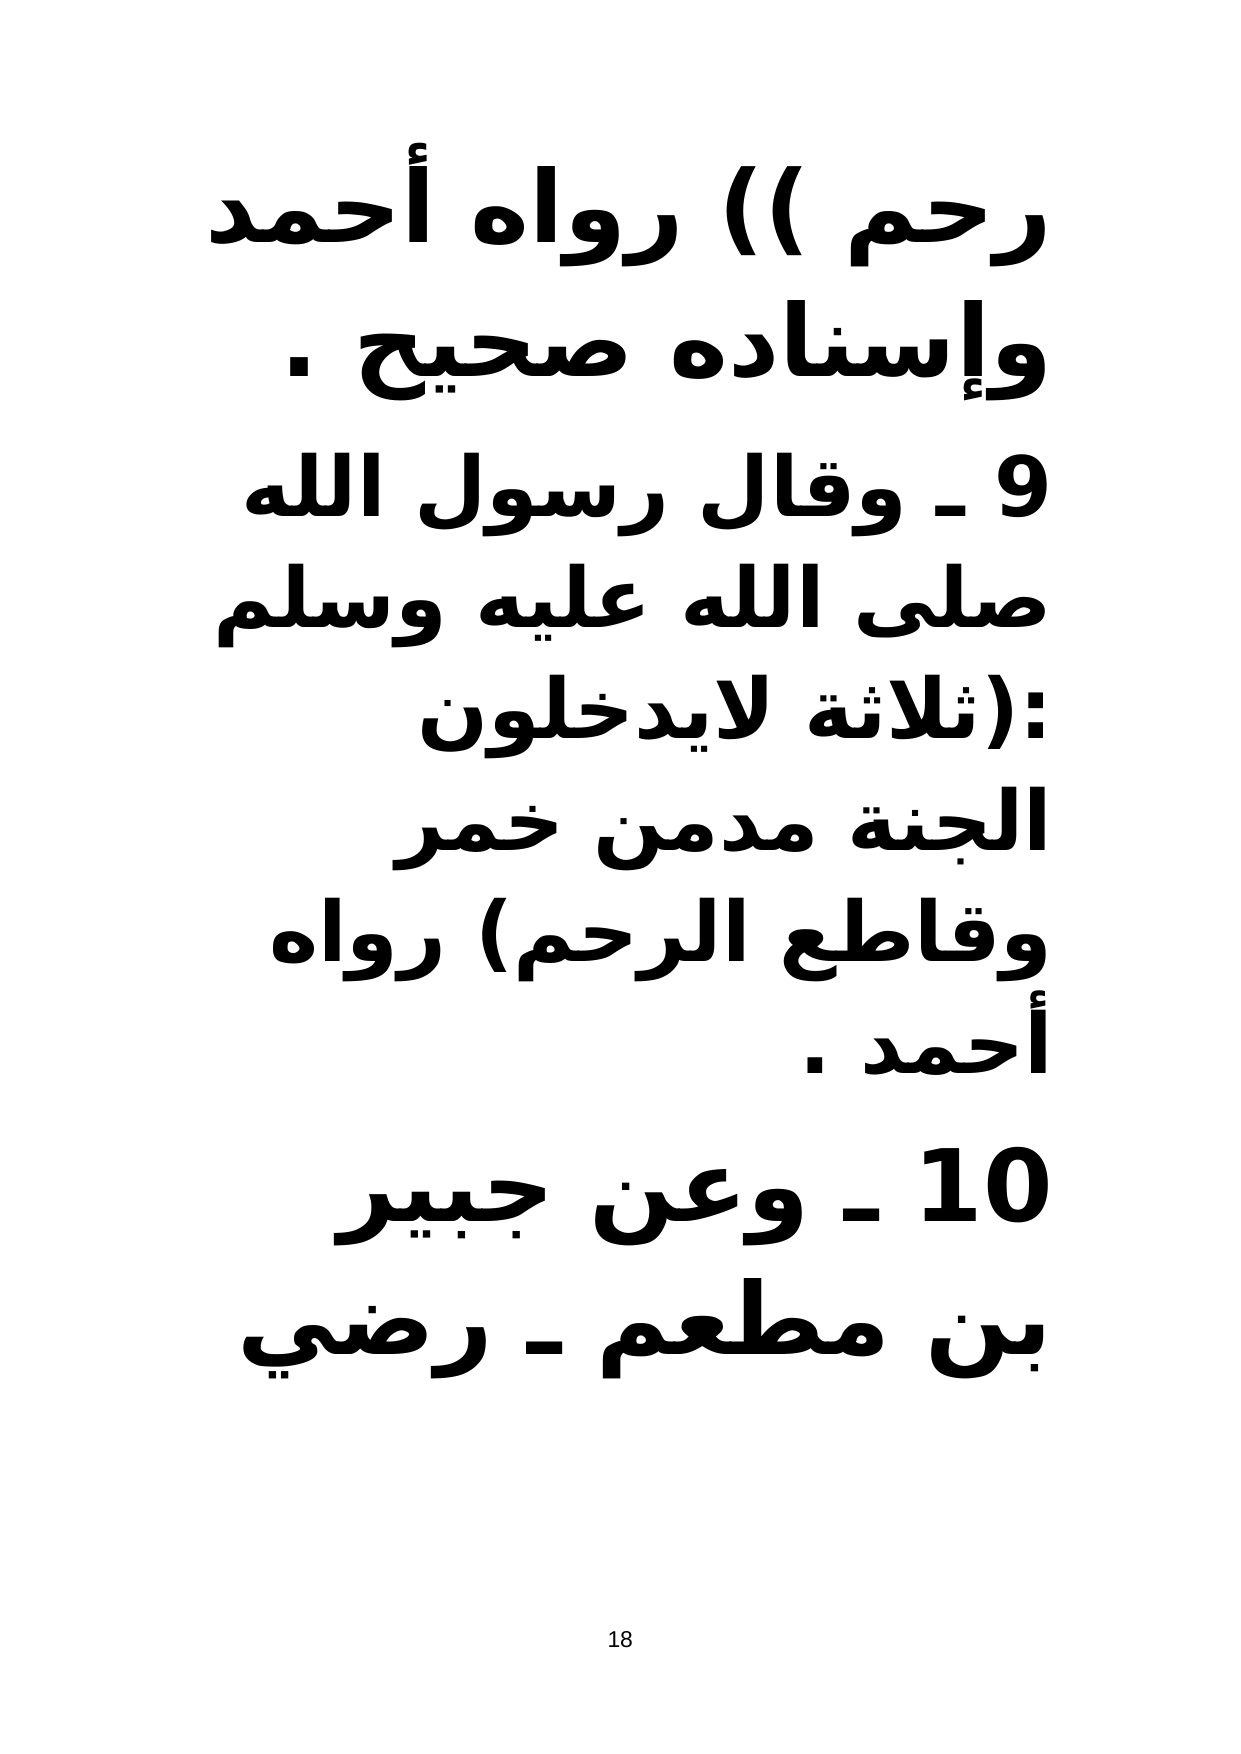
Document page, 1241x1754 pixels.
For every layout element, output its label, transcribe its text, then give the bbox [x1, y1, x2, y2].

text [187, 1128, 1053, 1378]
text 9 ـ وقال رسول الله صلى الله عليه وسلم :(ثلاثة لايدخلون الجنة مدمن خمر وقاطع الرحم) رواه أحمد . [187, 438, 1053, 1093]
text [187, 150, 1053, 400]
